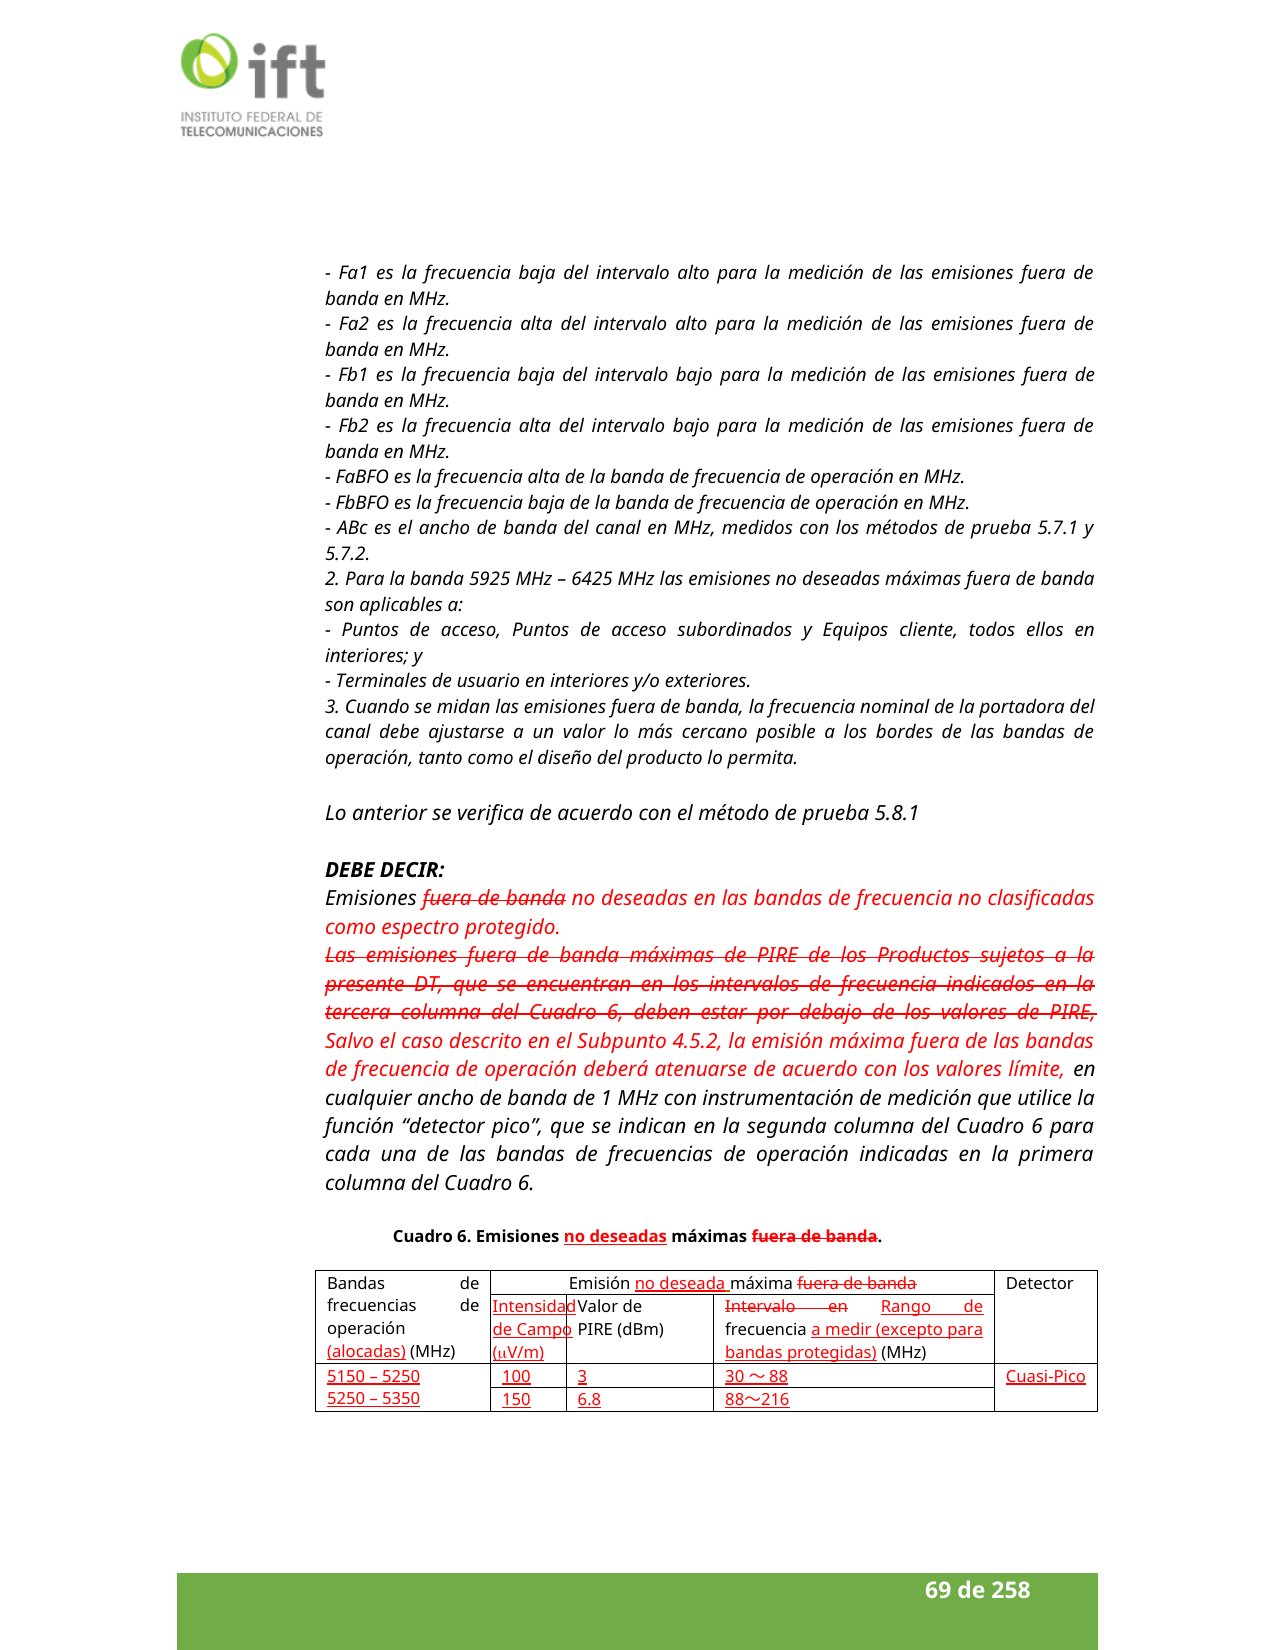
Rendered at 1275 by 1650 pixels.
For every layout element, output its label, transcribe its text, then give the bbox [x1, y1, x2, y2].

text 3. Cuando se midan las emisiones fuera de banda, la frecuencia nominal de la portadora del canal debe ajustarse a un valor lo más cercano posible a los bordes de las bandas de operación, tanto como el diseño del producto lo permita. [325, 693, 1098, 770]
text Cuadro 6. Emisiones no deseadas máximas fuera de banda. [177, 1225, 1098, 1247]
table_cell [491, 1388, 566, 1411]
text Lo anterior se verifica de acuerdo con el método de prueba 5.8.1 [325, 798, 1098, 827]
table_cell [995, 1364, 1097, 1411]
text - Fb2 es la frecuencia alta del intervalo bajo para la medición de las emisiones fuera de banda en MHz. [325, 412, 1098, 463]
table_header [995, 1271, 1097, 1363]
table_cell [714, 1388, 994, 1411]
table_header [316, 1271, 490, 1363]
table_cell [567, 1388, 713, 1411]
text - Puntos de acceso, Puntos de acceso subordinados y Equipos cliente, todos ellos en interiores; y [325, 617, 1098, 668]
text - Fb1 es la frecuencia baja del intervalo bajo para la medición de las emisiones fuera de banda en MHz. [325, 361, 1098, 412]
text DEBE DECIR: [325, 855, 1098, 883]
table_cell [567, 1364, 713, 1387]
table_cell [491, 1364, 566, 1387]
text - FaBFO es la frecuencia alta de la banda de frecuencia de operación en MHz. [325, 463, 1098, 489]
picture [177, 27, 334, 145]
text Emisiones fuera de banda no deseadas en las bandas de frecuencia no clasificadas como espectro protegido. [325, 883, 1098, 940]
text - Fa2 es la frecuencia alta del intervalo alto para la medición de las emisiones fuera de banda en MHz. [325, 310, 1098, 361]
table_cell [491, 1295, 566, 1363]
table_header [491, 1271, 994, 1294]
text 2. Para la banda 5925 MHz – 6425 MHz las emisiones no deseadas máximas fuera de banda son aplicables a: [325, 566, 1098, 617]
text - ABc es el ancho de banda del canal en MHz, medidos con los métodos de prueba 5.7.1 y 5.7.2. [325, 514, 1098, 566]
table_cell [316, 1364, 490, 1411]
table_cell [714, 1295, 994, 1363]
text - Fa1 es la frecuencia baja del intervalo alto para la medición de las emisiones fuera de banda en MHz. [325, 259, 1098, 310]
text Las emisiones fuera de banda máximas de PIRE de los Productos sujetos a la presente DT, que se encuentran en los intervalos de frecuencia indicados en la tercera columna del Cuadro 6, deben estar por debajo de los valores de PIRE, Salvo el caso descrito en el Subpunto 4.5.2, la emisión máxima fuera de las bandas de frecuencia de operación deberá atenuarse de acuerdo con los valores límite, en cualquier ancho de banda de 1 MHz con instrumentación de medición que utilice la función “detector pico”, que se indican en la segunda columna del Cuadro 6 para cada una de las bandas de frecuencias de operación indicadas en la primera columna del Cuadro 6. [325, 940, 1098, 1196]
text - FbBFO es la frecuencia baja de la banda de frecuencia de operación en MHz. [325, 489, 1098, 514]
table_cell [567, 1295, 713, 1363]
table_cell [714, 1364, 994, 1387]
text - Terminales de usuario en interiores y/o exteriores. [325, 668, 1098, 693]
